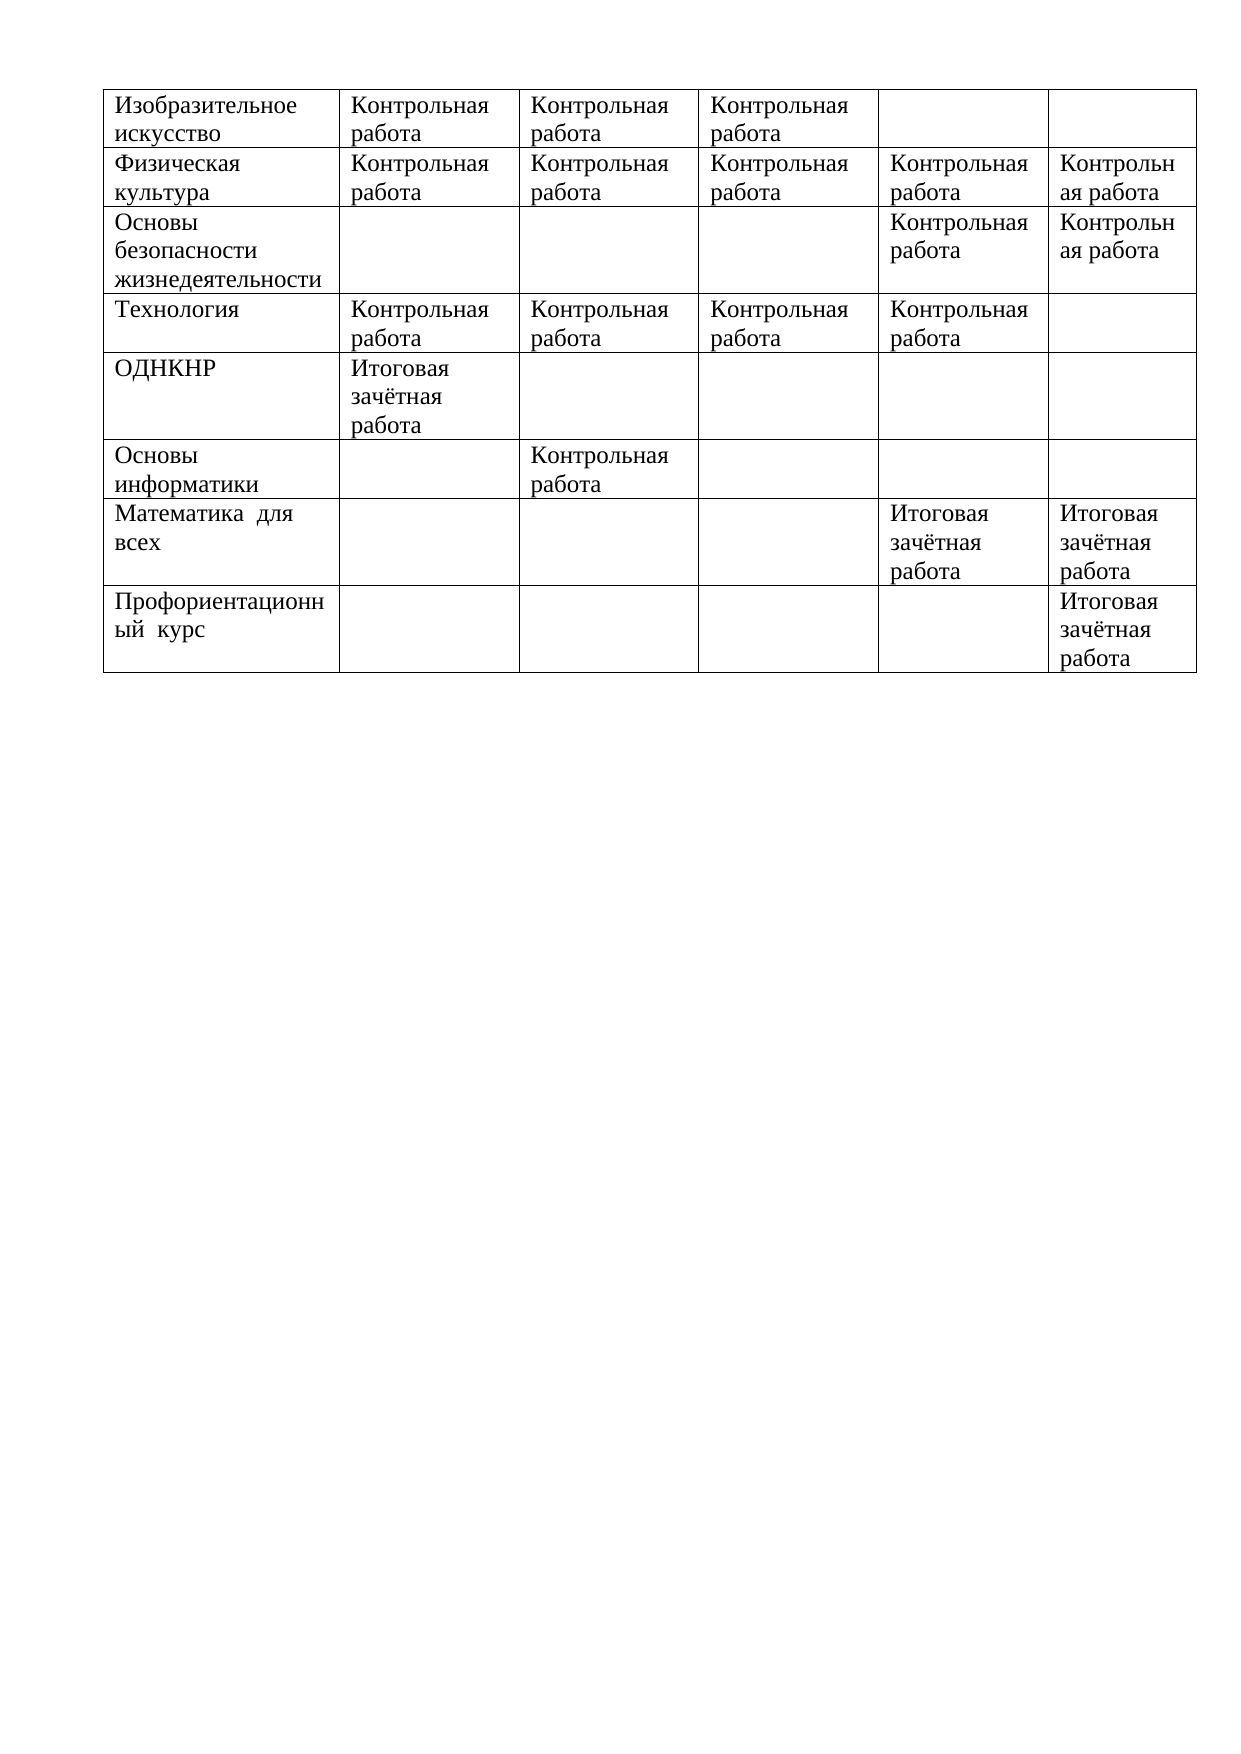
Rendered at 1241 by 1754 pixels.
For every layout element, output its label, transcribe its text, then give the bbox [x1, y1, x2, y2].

table_cell Контрольная работа [340, 294, 519, 352]
table_cell Контрольная работа [699, 294, 878, 352]
table_cell [340, 586, 519, 672]
table_cell [879, 586, 1048, 672]
table_cell Контрольная работа [879, 207, 1048, 293]
table_cell [1049, 440, 1196, 497]
table_cell [1049, 353, 1196, 439]
table_cell [520, 499, 698, 585]
table_cell Контрольная работа [520, 294, 698, 352]
table_cell [699, 207, 878, 293]
table_cell Контрольная работа [520, 148, 698, 206]
table_cell Итоговая зачётная работа [1049, 586, 1196, 672]
table_cell Контрольная работа [699, 148, 878, 206]
table_cell [1049, 294, 1196, 352]
table_cell Изобразительное искусство [104, 90, 339, 147]
table_cell Профориентационный курс [104, 586, 339, 672]
table_cell [879, 353, 1048, 439]
table_cell Основы информатики [104, 440, 339, 497]
table_cell Контрольная работа [340, 148, 519, 206]
table_cell Математика для всех [104, 499, 339, 585]
table_cell Контрольная работа [1049, 207, 1196, 293]
table_cell Контрольная работа [1049, 148, 1196, 206]
table_cell [879, 90, 1048, 147]
table_cell [520, 353, 698, 439]
table_cell [699, 499, 878, 585]
table_cell [520, 586, 698, 672]
table_cell Физическая культура [104, 148, 339, 206]
table_cell [520, 207, 698, 293]
table_cell Итоговая зачётная работа [1049, 499, 1196, 585]
table_cell [340, 207, 519, 293]
table_cell ОДНКНР [104, 353, 339, 439]
table_cell [879, 440, 1048, 497]
table_cell Контрольная работа [520, 90, 698, 147]
table_cell Технология [104, 294, 339, 352]
table_cell Контрольная работа [879, 294, 1048, 352]
table_cell [1049, 90, 1196, 147]
table_cell Контрольная работа [879, 148, 1048, 206]
table_cell Контрольная работа [520, 440, 698, 497]
table_cell Итоговая зачётная работа [340, 353, 519, 439]
table_cell Контрольная работа [340, 90, 519, 147]
table_cell [699, 353, 878, 439]
table_cell [340, 499, 519, 585]
table_cell [699, 440, 878, 497]
table_cell [699, 586, 878, 672]
table_cell [340, 440, 519, 497]
table_cell Основы безопасности жизнедеятельности [104, 207, 339, 293]
table_cell Итоговая зачётная работа [879, 499, 1048, 585]
table_cell Контрольная работа [699, 90, 878, 147]
